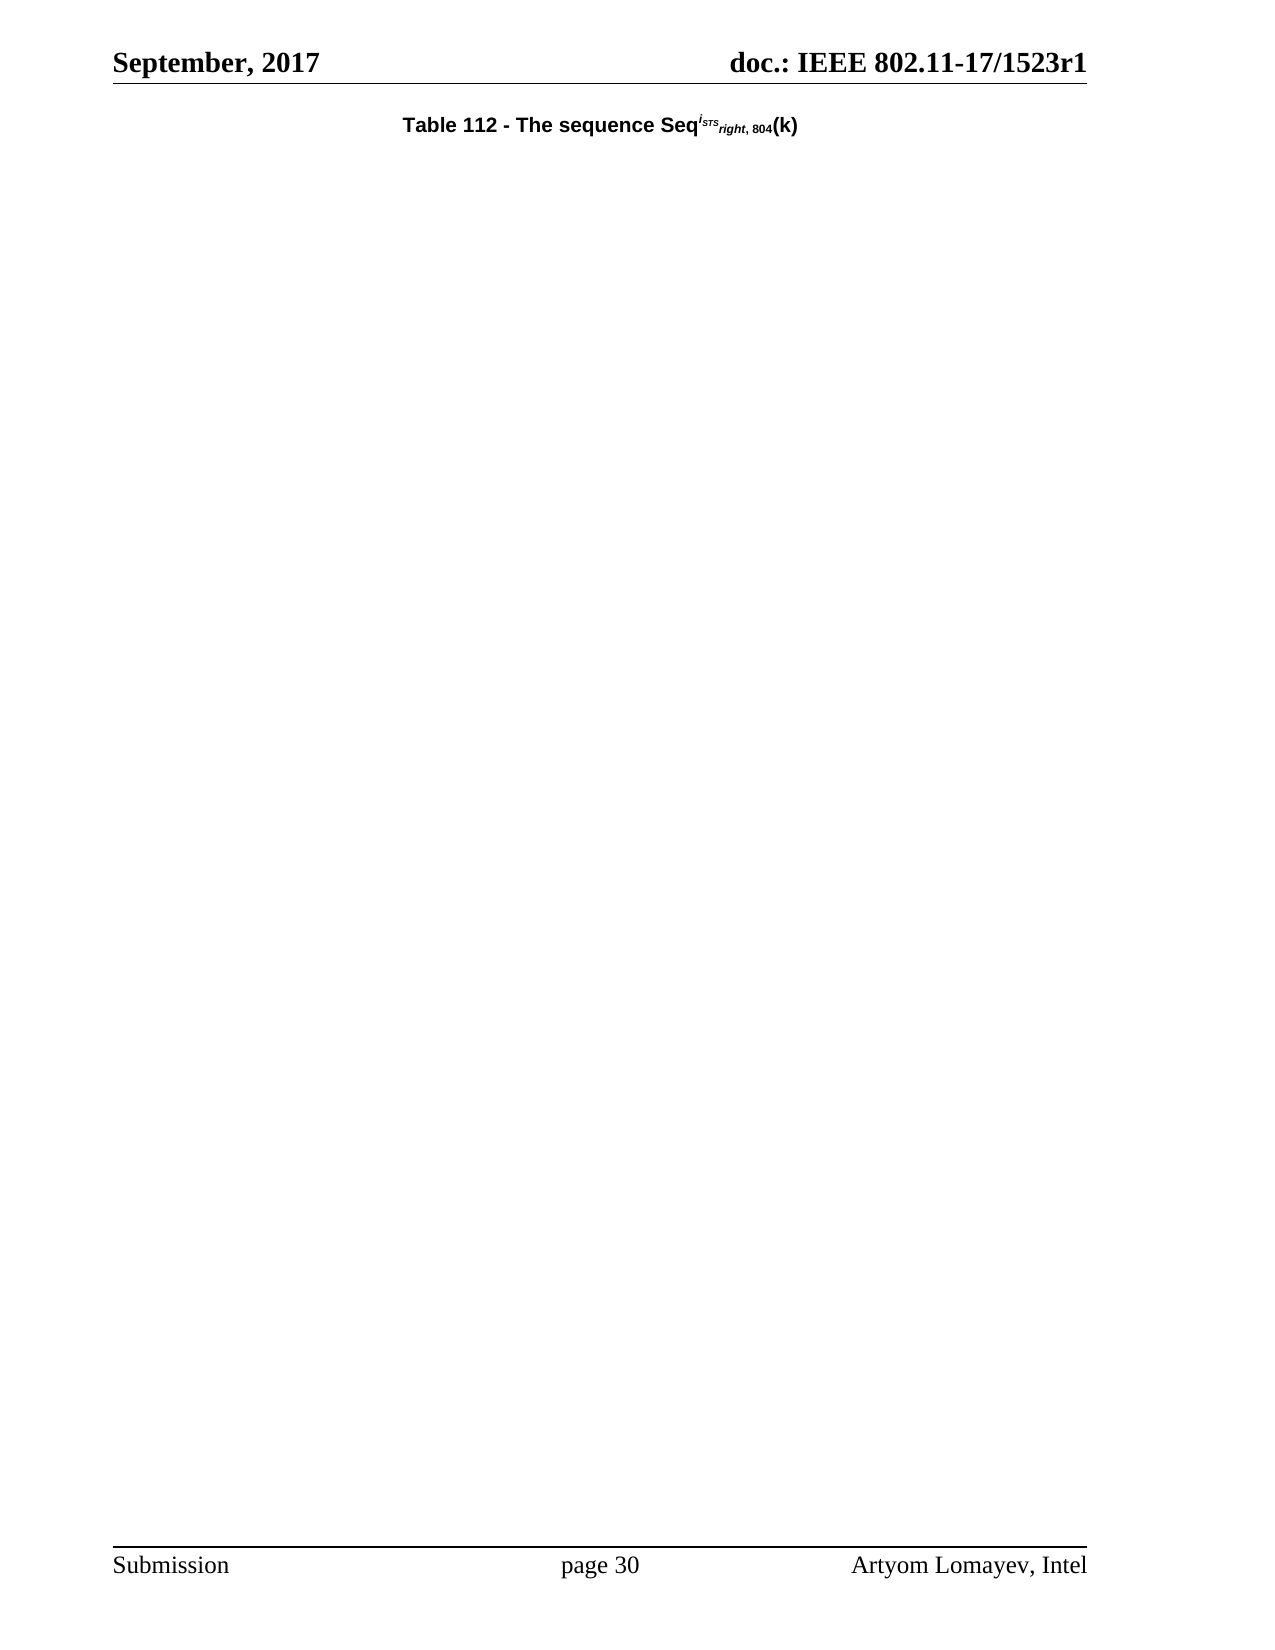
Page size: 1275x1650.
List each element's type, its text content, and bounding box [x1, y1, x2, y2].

list Table 112 - The sequence SeqiSTSright, 804(k) [112, 112, 1087, 136]
